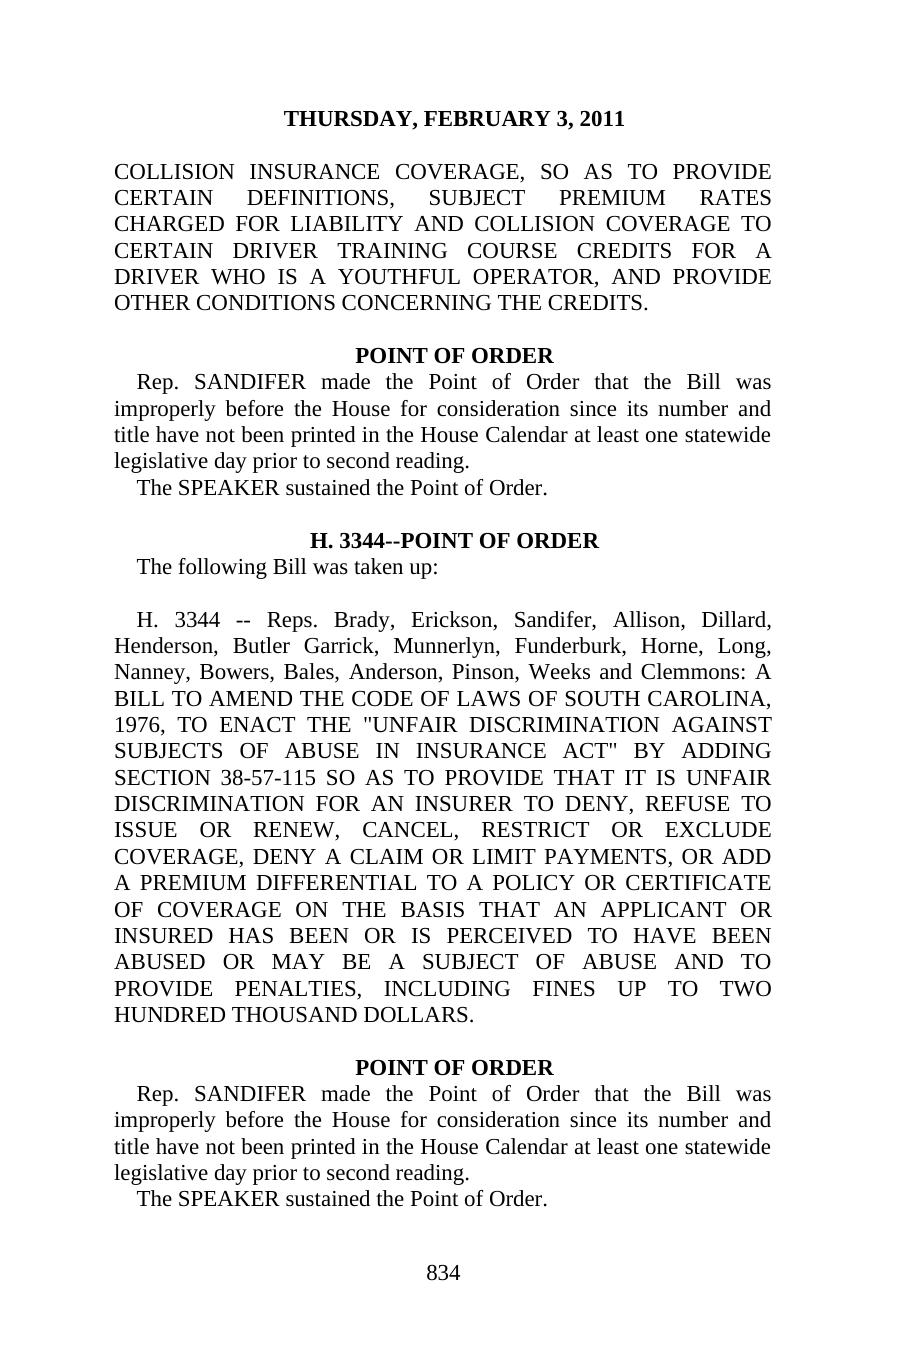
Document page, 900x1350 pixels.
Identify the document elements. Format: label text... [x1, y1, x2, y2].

text H. 3344 -- Reps. Brady, Erickson, Sandifer, Allison, Dillard, Henderson, Butler Garrick, Munnerlyn, Funderburk, Horne, Long, Nanney, Bowers, Bales, Anderson, Pinson, Weeks and Clemmons: A BILL TO AMEND THE CODE OF LAWS OF SOUTH CAROLINA, 1976, TO ENACT THE "UNFAIR DISCRIMINATION AGAINST SUBJECTS OF ABUSE IN INSURANCE ACT" BY ADDING SECTION 38-57-115 SO AS TO PROVIDE THAT IT IS UNFAIR DISCRIMINATION FOR AN INSURER TO DENY, REFUSE TO ISSUE OR RENEW, CANCEL, RESTRICT OR EXCLUDE COVERAGE, DENY A CLAIM OR LIMIT PAYMENTS, OR ADD A PREMIUM DIFFERENTIAL TO A POLICY OR CERTIFICATE OF COVERAGE ON THE BASIS THAT AN APPLICANT OR INSURED HAS BEEN OR IS PERCEIVED TO HAVE BEEN ABUSED OR MAY BE A SUBJECT OF ABUSE AND TO PROVIDE PENALTIES, INCLUDING FINES UP TO TWO HUNDRED THOUSAND DOLLARS. [114, 606, 772, 1027]
text The SPEAKER sustained the Point of Order. [114, 1186, 772, 1212]
text POINT OF ORDER [114, 1054, 772, 1080]
text POINT OF ORDER [114, 342, 772, 368]
text Rep. SANDIFER made the Point of Order that the Bill was improperly before the House for consideration since its number and title have not been printed in the House Calendar at least one statewide legislative day prior to second reading. [114, 1080, 772, 1186]
text Rep. SANDIFER made the Point of Order that the Bill was improperly before the House for consideration since its number and title have not been printed in the House Calendar at least one statewide legislative day prior to second reading. [114, 368, 772, 474]
text The SPEAKER sustained the Point of Order. [114, 474, 772, 500]
text H. 3344--POINT OF ORDER [114, 527, 772, 553]
text The following Bill was taken up: [114, 553, 772, 579]
